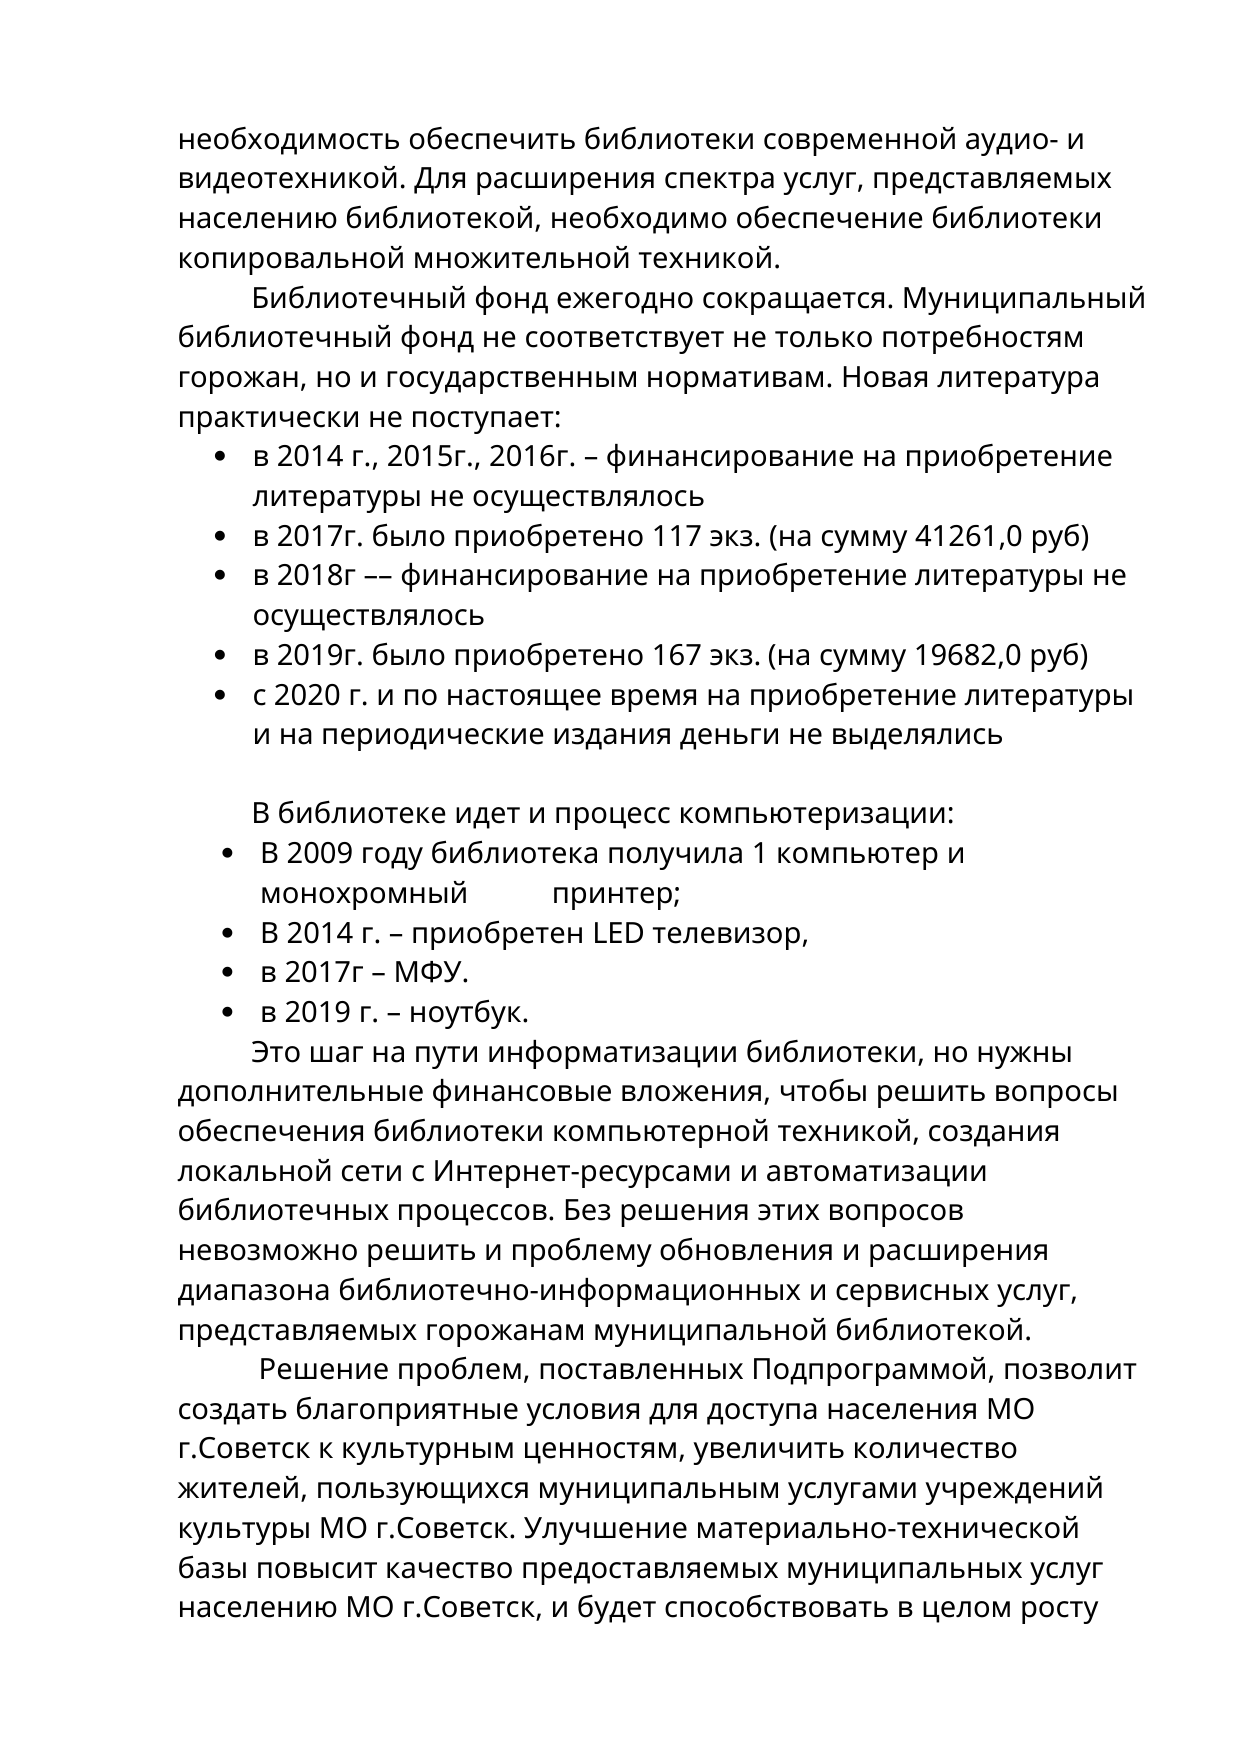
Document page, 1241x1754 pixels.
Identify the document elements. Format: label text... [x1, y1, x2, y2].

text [177, 118, 1152, 277]
list в 2019 г. – ноутбук. [222, 991, 1152, 1031]
list с 2020 г. и по настоящее время на приобретение литературы и на периодические издания деньги не выделялись [215, 674, 1152, 753]
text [177, 1348, 1152, 1626]
text Это шаг на пути информатизации библиотеки, но нужны дополнительные финансовые вложения, чтобы решить вопросы обеспечения библиотеки компьютерной техникой, создания локальной сети с Интернет-ресурсами и автоматизации библиотечных процессов. Без решения этих вопросов невозможно решить и проблему обновления и расширения диапазона библиотечно-информационных и сервисных услуг, представляемых горожанам муниципальной библиотекой. [177, 1031, 1152, 1348]
list в 2017г – МФУ. [222, 952, 1152, 991]
text В библиотеке идет и процесс компьютеризации: [177, 793, 1152, 832]
list в 2014 г., 2015г., 2016г. – финансирование на приобретение литературы не осуществлялось [215, 436, 1152, 515]
list в 2018г –– финансирование на приобретение литературы не осуществлялось [215, 555, 1152, 634]
list В 2014 г. – приобретен LED телевизор, [222, 912, 1152, 952]
list В 2009 году библиотека получила 1 компьютер и монохромный принтер; [222, 832, 1152, 912]
text Библиотечный фонд ежегодно сокращается. Муниципальный библиотечный фонд не соответствует не только потребностям горожан, но и государственным нормативам. Новая литература практически не поступает: [177, 277, 1152, 436]
list в 2017г. было приобретено 117 экз. (на сумму 41261,0 руб) [215, 515, 1152, 555]
list в 2019г. было приобретено 167 экз. (на сумму 19682,0 руб) [215, 634, 1152, 674]
